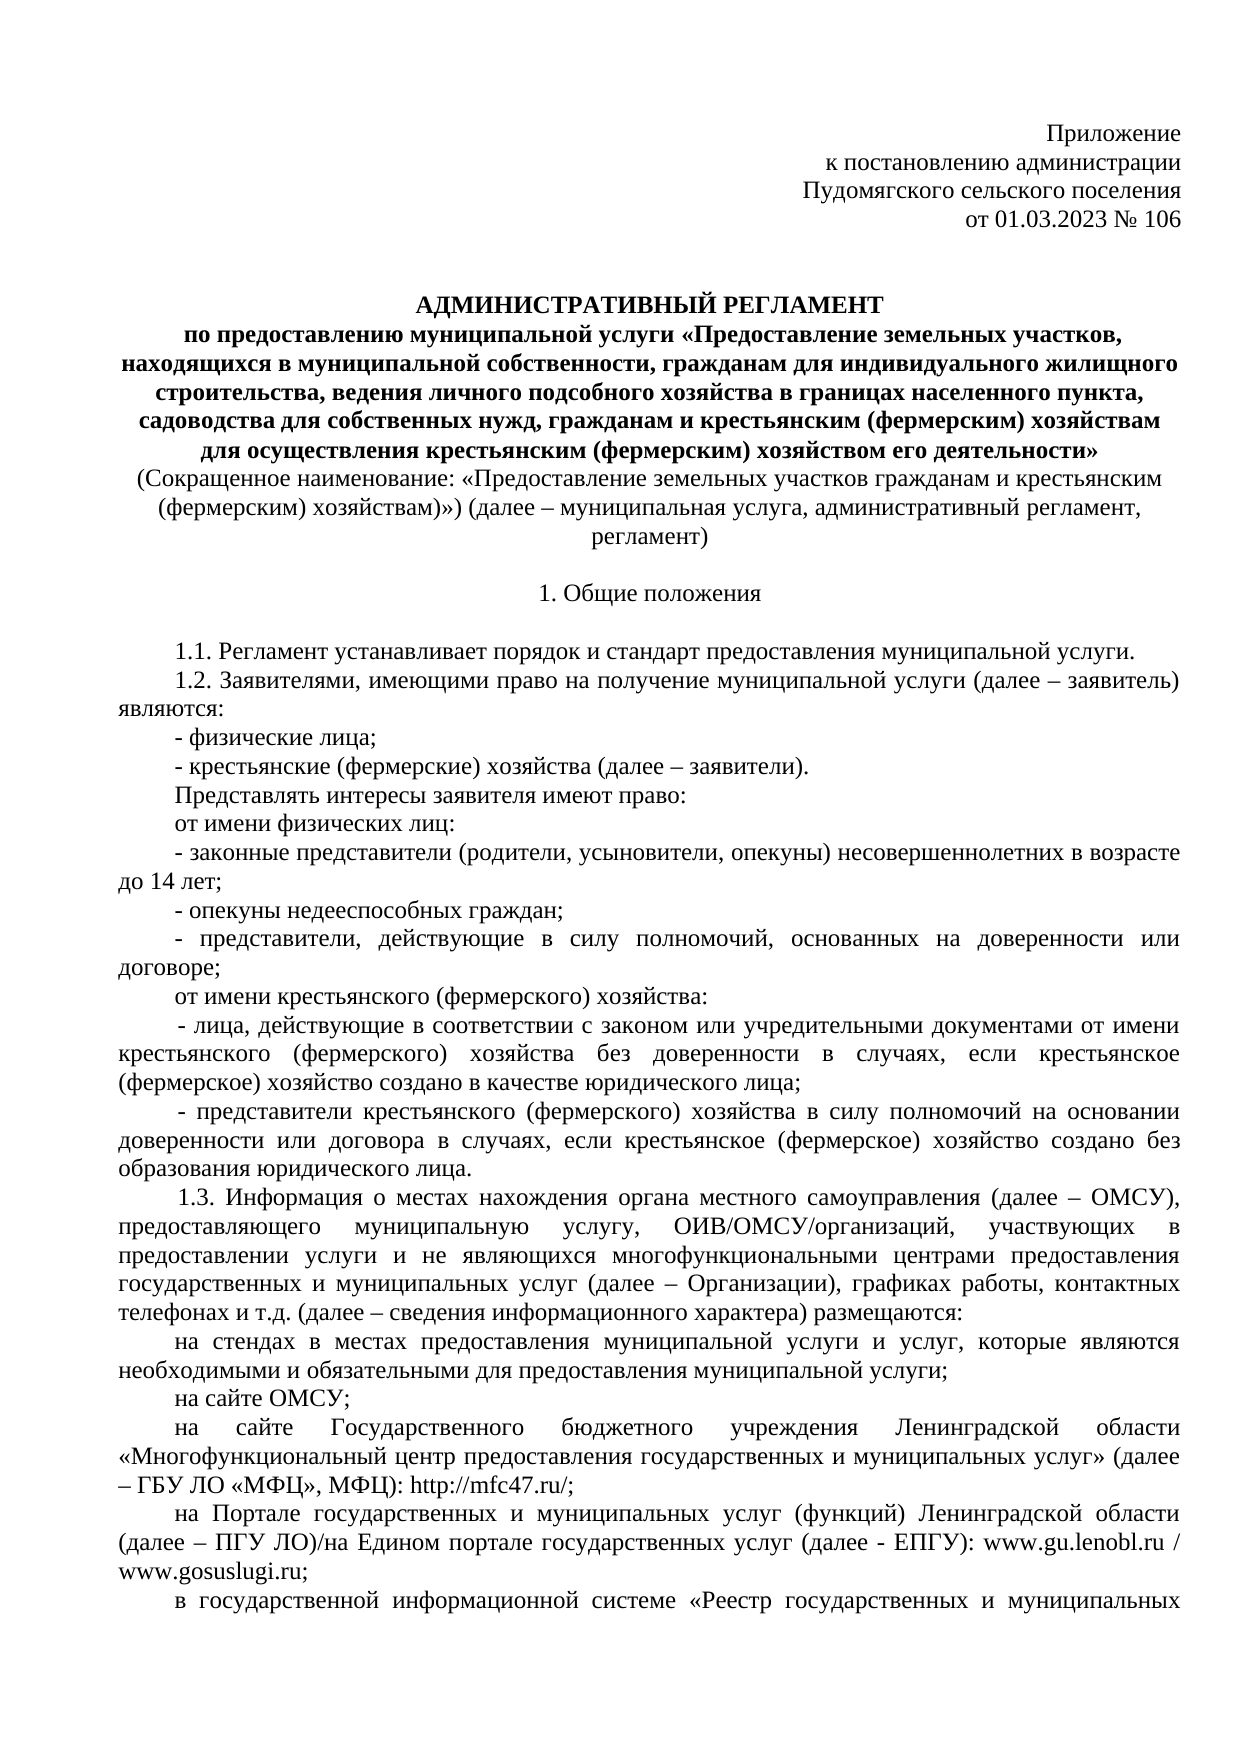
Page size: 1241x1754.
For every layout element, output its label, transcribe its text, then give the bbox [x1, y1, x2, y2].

text Приложение [118, 118, 1181, 147]
text на сайте Государственного бюджетного учреждения Ленинградской области «Многофункциональный центр предоставления государственных и муниципальных услуг» (далее – ГБУ ЛО «МФЦ», МФЦ): http://mfc47.ru/; [118, 1412, 1181, 1498]
text 1.2. Заявителями, имеющими право на получение муниципальной услуги (далее – заявитель) являются: [118, 665, 1181, 722]
text от 01.03.2023 № 106 [118, 204, 1181, 233]
text 1.3. Информация о местах нахождения органа местного самоуправления (далее – ОМСУ), предоставляющего муниципальную услугу, ОИВ/ОМСУ/организаций, участвующих в предоставлении услуги и не являющихся многофункциональными центрами предоставления государственных и муниципальных услуг (далее – Организации), графиках работы, контактных телефонах и т.д. (далее – сведения информационного характера) размещаются: [118, 1182, 1181, 1326]
text 1.1. Регламент устанавливает порядок и стандарт предоставления муниципальной услуги. [118, 636, 1181, 665]
text - представители крестьянского (фермерского) хозяйства в силу полномочий на основании доверенности или договора в случаях, если крестьянское (фермерское) хозяйство создано без образования юридического лица. [118, 1096, 1181, 1182]
text на сайте ОМСУ; [118, 1383, 1181, 1412]
text на Портале государственных и муниципальных услуг (функций) Ленинградской области (далее – ПГУ ЛО)/на Едином портале государственных услуг (далее - ЕПГУ): www.gu.lenobl.ru / www.gosuslugi.ru; [118, 1498, 1181, 1585]
text (Сокращенное наименование: «Предоставление земельных участков гражданам и крестьянским (фермерским) хозяйствам)») (далее – муниципальная услуга, административный регламент, регламент) [118, 463, 1181, 550]
text 1. Общие положения [118, 578, 1181, 607]
text - опекуны недееспособных граждан; [118, 895, 1181, 923]
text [118, 1585, 1181, 1613]
text Пудомягского сельского поселения [118, 176, 1181, 204]
text - лица, действующие в соответствии с законом или учредительными документами от имени крестьянского (фермерского) хозяйства без доверенности в случаях, если крестьянское (фермерское) хозяйство создано в качестве юридического лица; [118, 1010, 1181, 1096]
text от имени крестьянского (фермерского) хозяйства: [118, 981, 1181, 1010]
text Представлять интересы заявителя имеют право: [118, 780, 1181, 808]
text - крестьянские (фермерские) хозяйства (далее – заявители). [118, 751, 1181, 780]
text АДМИНИСТРАТИВНЫЙ РЕГЛАМЕНТ [118, 291, 1181, 319]
text - физические лица; [118, 722, 1181, 751]
text - законные представители (родители, усыновители, опекуны) несовершеннолетних в возрасте до 14 лет; [118, 837, 1181, 895]
text к постановлению администрации [118, 147, 1181, 176]
text по предоставлению муниципальной услуги «Предоставление земельных участков, находящихся в муниципальной собственности, гражданам для индивидуального жилищного строительства, ведения личного подсобного хозяйства в границах населенного пункта, садоводства для собственных нужд, гражданам и крестьянским (фермерским) хозяйствам для осуществления крестьянским (фермерским) хозяйством его деятельности» [118, 319, 1181, 463]
text от имени физических лиц: [118, 808, 1181, 837]
text на стендах в местах предоставления муниципальной услуги и услуг, которые являются необходимыми и обязательными для предоставления муниципальной услуги; [118, 1326, 1181, 1383]
text - представители, действующие в силу полномочий, основанных на доверенности или договоре; [118, 923, 1181, 981]
